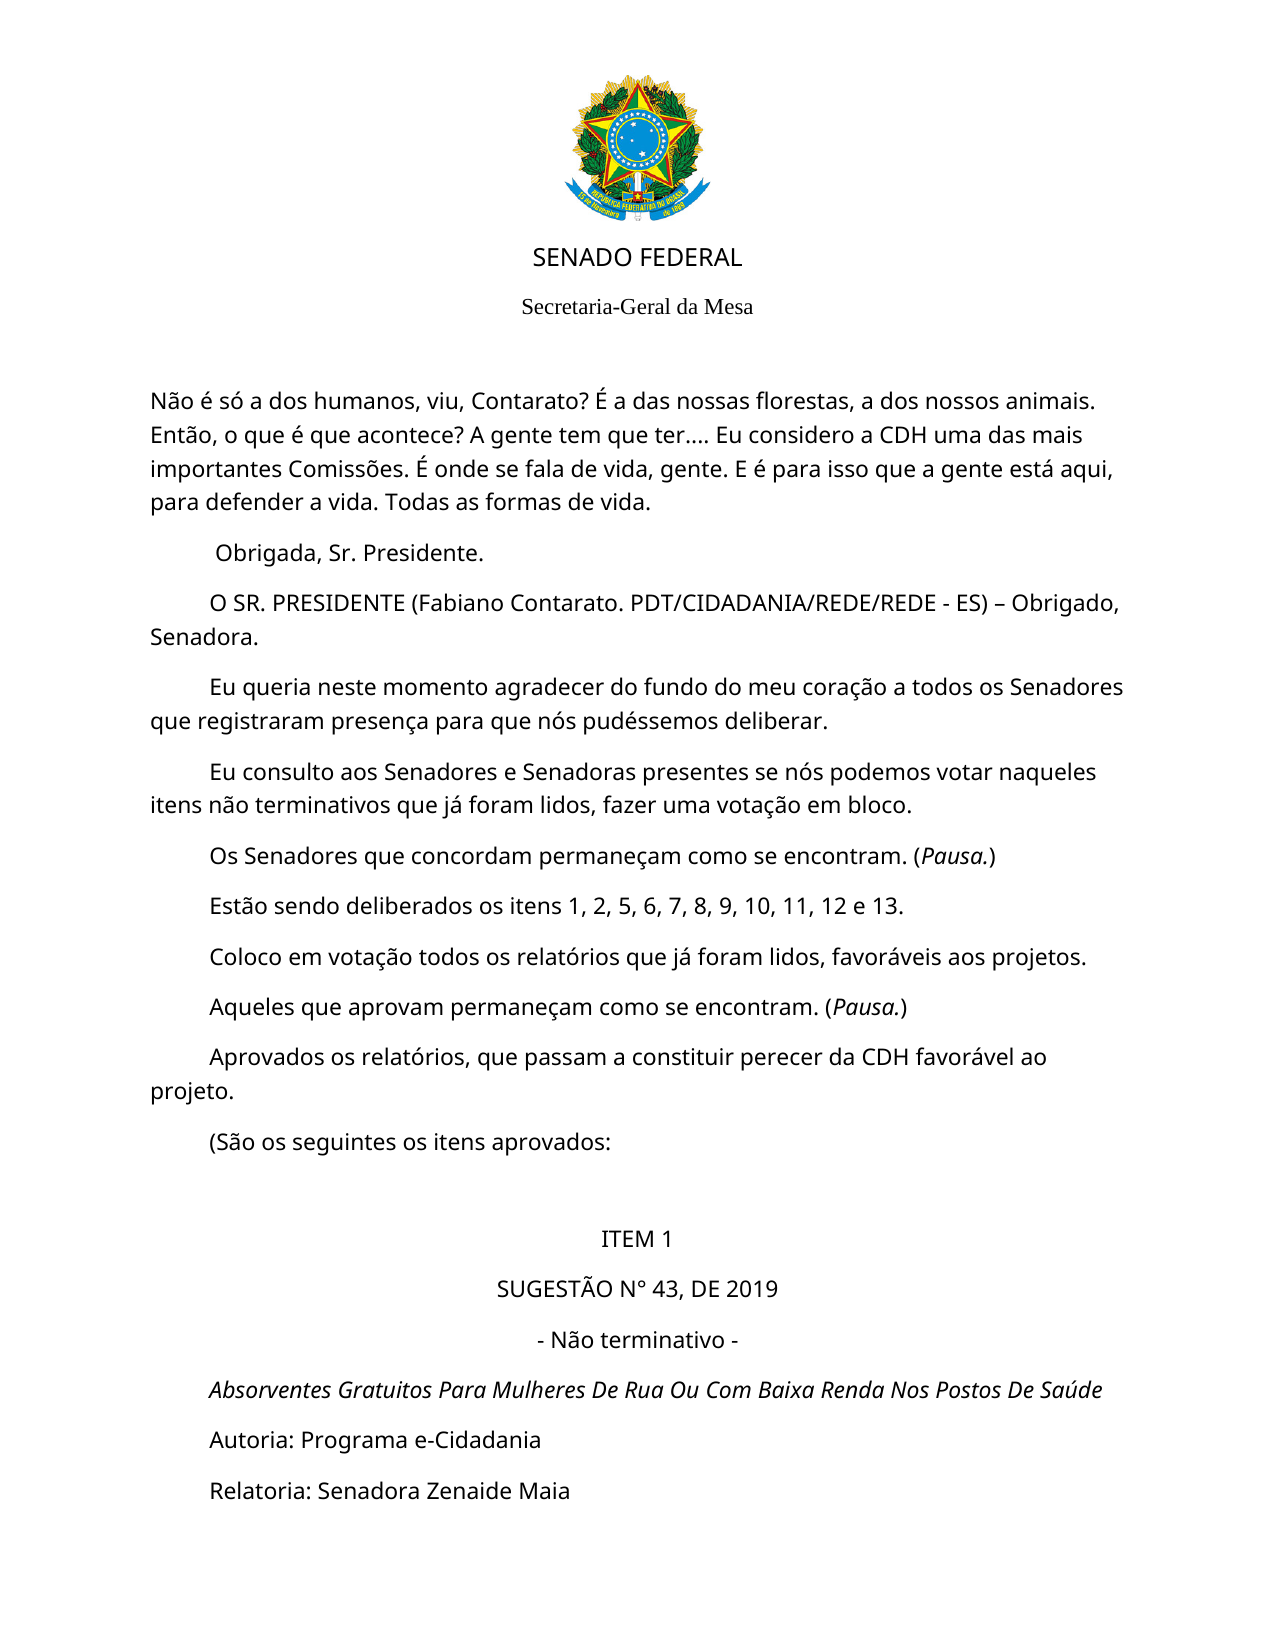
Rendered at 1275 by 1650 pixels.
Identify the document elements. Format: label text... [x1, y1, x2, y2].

text Aqueles que aprovam permaneçam como se encontram. (Pausa.) [150, 991, 1125, 1022]
text O SR. PRESIDENTE (Fabiano Contarato. PDT/CIDADANIA/REDE/REDE - ES) – Obrigado, Senadora. [150, 587, 1125, 652]
text Absorventes Gratuitos Para Mulheres De Rua Ou Com Baixa Renda Nos Postos De Saúde [150, 1374, 1125, 1405]
text Autoria: Programa e-Cidadania [150, 1424, 1125, 1456]
text Obrigada, Sr. Presidente. [150, 537, 1125, 568]
text Estão sendo deliberados os itens 1, 2, 5, 6, 7, 8, 9, 10, 11, 12 e 13. [150, 890, 1125, 921]
text (São os seguintes os itens aprovados: [150, 1125, 1125, 1157]
picture [564, 75, 711, 221]
text Eu consulto aos Senadores e Senadoras presentes se nós podemos votar naqueles itens não terminativos que já foram lidos, fazer uma votação em bloco. [150, 755, 1125, 820]
text Os Senadores que concordam permaneçam como se encontram. (Pausa.) [150, 839, 1125, 871]
text Aprovados os relatórios, que passam a constituir perecer da CDH favorável ao projeto. [150, 1041, 1125, 1106]
text SUGESTÃO N° 43, DE 2019 [150, 1273, 1125, 1304]
text Coloco em votação todos os relatórios que já foram lidos, favoráveis aos projetos. [150, 940, 1125, 972]
text ITEM 1 [150, 1223, 1125, 1254]
text - Não terminativo - [150, 1323, 1125, 1355]
text Relatoria: Senadora Zenaide Maia [150, 1475, 1125, 1506]
text Eu queria neste momento agradecer do fundo do meu coração a todos os Senadores que registraram presença para que nós pudéssemos deliberar. [150, 671, 1125, 736]
